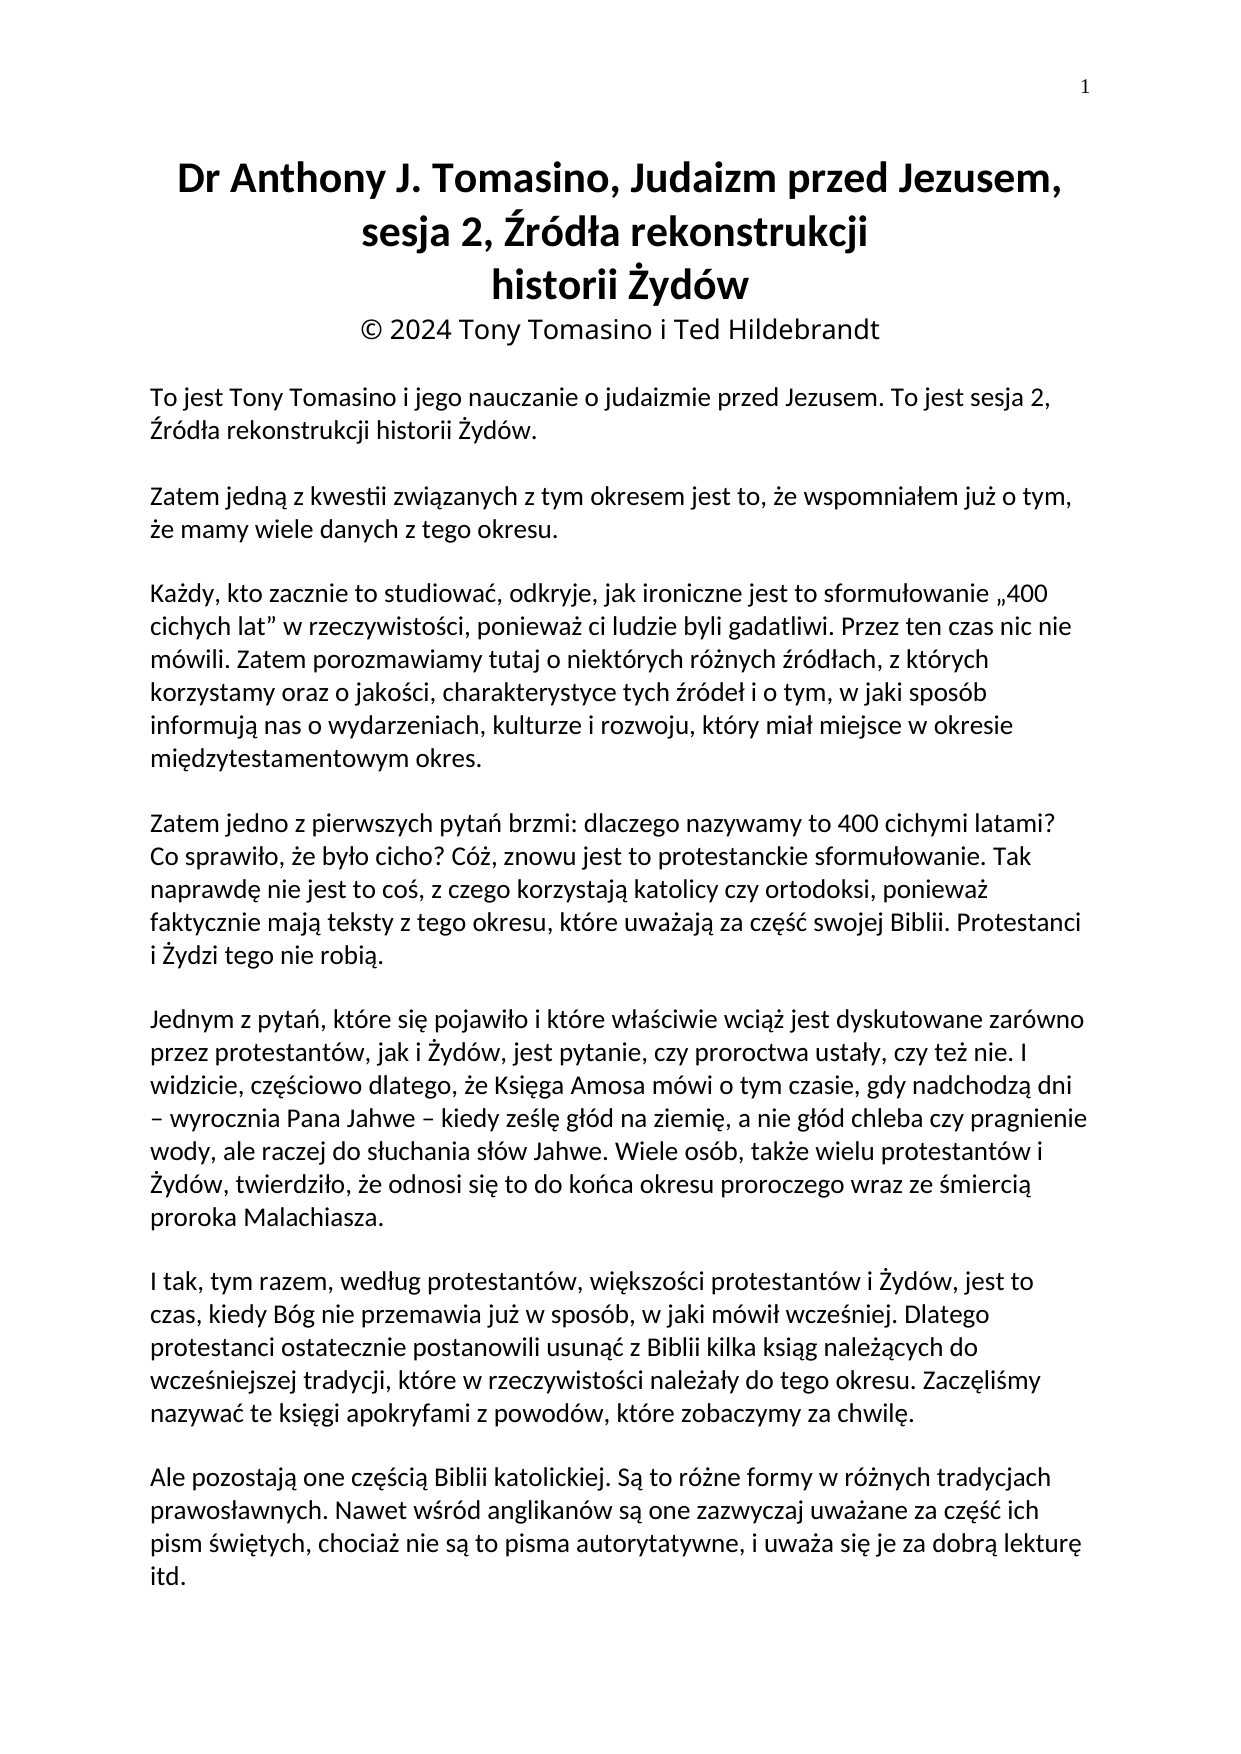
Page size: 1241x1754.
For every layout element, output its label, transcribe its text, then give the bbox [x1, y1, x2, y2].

text I tak, tym razem, według protestantów, większości protestantów i Żydów, jest to czas, kiedy Bóg nie przemawia już w sposób, w jaki mówił wcześniej. Dlatego protestanci ostatecznie postanowili usunąć z Biblii kilka ksiąg należących do wcześniejszej tradycji, które w rzeczywistości należały do tego okresu. Zaczęliśmy nazywać te księgi apokryfami z powodów, które zobaczymy za chwilę. [150, 1264, 1090, 1429]
text To jest Tony Tomasino i jego nauczanie o judaizmie przed Jezusem. To jest sesja 2, Źródła rekonstrukcji historii Żydów. Zatem jedną z kwestii związanych z tym okresem jest to, że wspomniałem już o tym, że mamy wiele danych z tego okresu. [150, 380, 1090, 545]
text Zatem jedno z pierwszych pytań brzmi: dlaczego nazywamy to 400 cichymi latami? Co sprawiło, że było cicho? Cóż, znowu jest to protestanckie sformułowanie. Tak naprawdę nie jest to coś, z czego korzystają katolicy czy ortodoksi, ponieważ faktycznie mają teksty z tego okresu, które uważają za część swojej Biblii. Protestanci i Żydzi tego nie robią. [150, 806, 1090, 971]
text Jednym z pytań, które się pojawiło i które właściwie wciąż jest dyskutowane zarówno przez protestantów, jak i Żydów, jest pytanie, czy proroctwa ustały, czy też nie. I widzicie, częściowo dlatego, że Księga Amosa mówi o tym czasie, gdy nadchodzą dni – wyrocznia Pana Jahwe – kiedy ześlę głód na ziemię, a nie głód chleba czy pragnienie wody, ale raczej do słuchania słów Jahwe. Wiele osób, także wielu protestantów i Żydów, twierdziło, że odnosi się to do końca okresu proroczego wraz ze śmiercią proroka Malachiasza. [150, 1002, 1090, 1233]
text Dr Anthony J. Tomasino, Judaizm przed Jezusem, sesja 2, Źródła rekonstrukcji historii Żydów [150, 150, 1090, 310]
text © 2024 Tony Tomasino i Ted Hildebrandt [150, 310, 1090, 347]
text Ale pozostają one częścią Biblii katolickiej. Są to różne formy w różnych tradycjach prawosławnych. Nawet wśród anglikanów są one zazwyczaj uważane za część ich pism świętych, chociaż nie są to pisma autorytatywne, i uważa się je za dobrą lekturę itd. [150, 1461, 1090, 1593]
text Każdy, kto zacznie to studiować, odkryje, jak ironiczne jest to sformułowanie „400 cichych lat” w rzeczywistości, ponieważ ci ludzie byli gadatliwi. Przez ten czas nic nie mówili. Zatem porozmawiamy tutaj o niektórych różnych źródłach, z których korzystamy oraz o jakości, charakterystyce tych źródeł i o tym, w jaki sposób informują nas o wydarzeniach, kulturze i rozwoju, który miał miejsce w okresie międzytestamentowym okres. [150, 576, 1090, 774]
